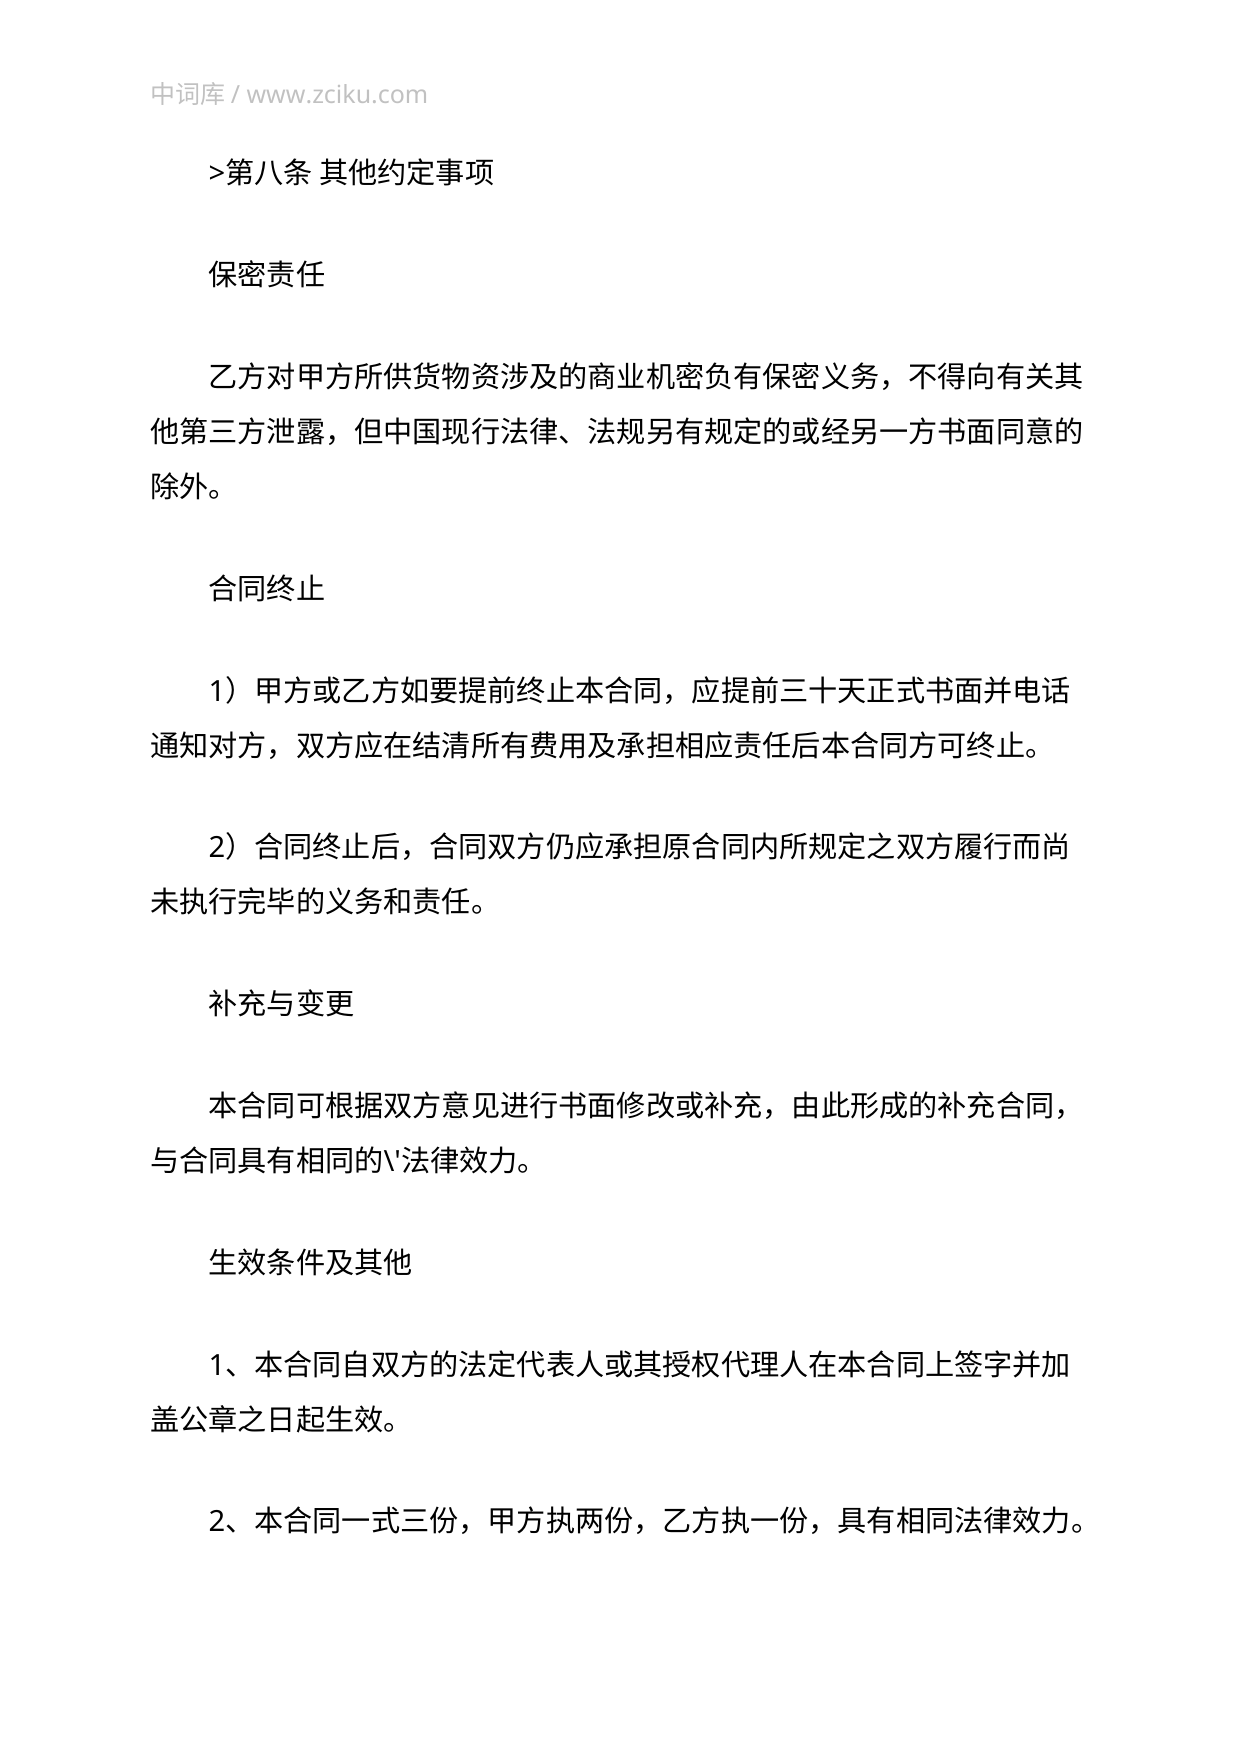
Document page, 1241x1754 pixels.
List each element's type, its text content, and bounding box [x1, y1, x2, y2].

text 本合同可根据双方意见进行书面修改或补充，由此形成的补充合同，与合同具有相同的\'法律效力。 [150, 1082, 1090, 1180]
text 乙方对甲方所供货物资涉及的商业机密负有保密义务，不得向有关其他第三方泄露，但中国现行法律、法规另有规定的或经另一方书面同意的除外。 [150, 354, 1090, 506]
text 1）甲方或乙方如要提前终止本合同，应提前三十天正式书面并电话通知对方，双方应在结清所有费用及承担相应责任后本合同方可终止。 [150, 667, 1090, 764]
text 1、本合同自双方的法定代表人或其授权代理人在本合同上签字并加盖公章之日起生效。 [150, 1341, 1090, 1438]
text >第八条 其他约定事项 [150, 150, 1090, 192]
text 2）合同终止后，合同双方仍应承担原合同内所规定之双方履行而尚未执行完毕的义务和责任。 [150, 824, 1090, 921]
text 合同终止 [150, 565, 1090, 608]
text 2、本合同一式三份，甲方执两份，乙方执一份，具有相同法律效力。 [150, 1498, 1090, 1540]
text 补充与变更 [150, 981, 1090, 1023]
text 保密责任 [150, 252, 1090, 294]
text 生效条件及其他 [150, 1239, 1090, 1282]
